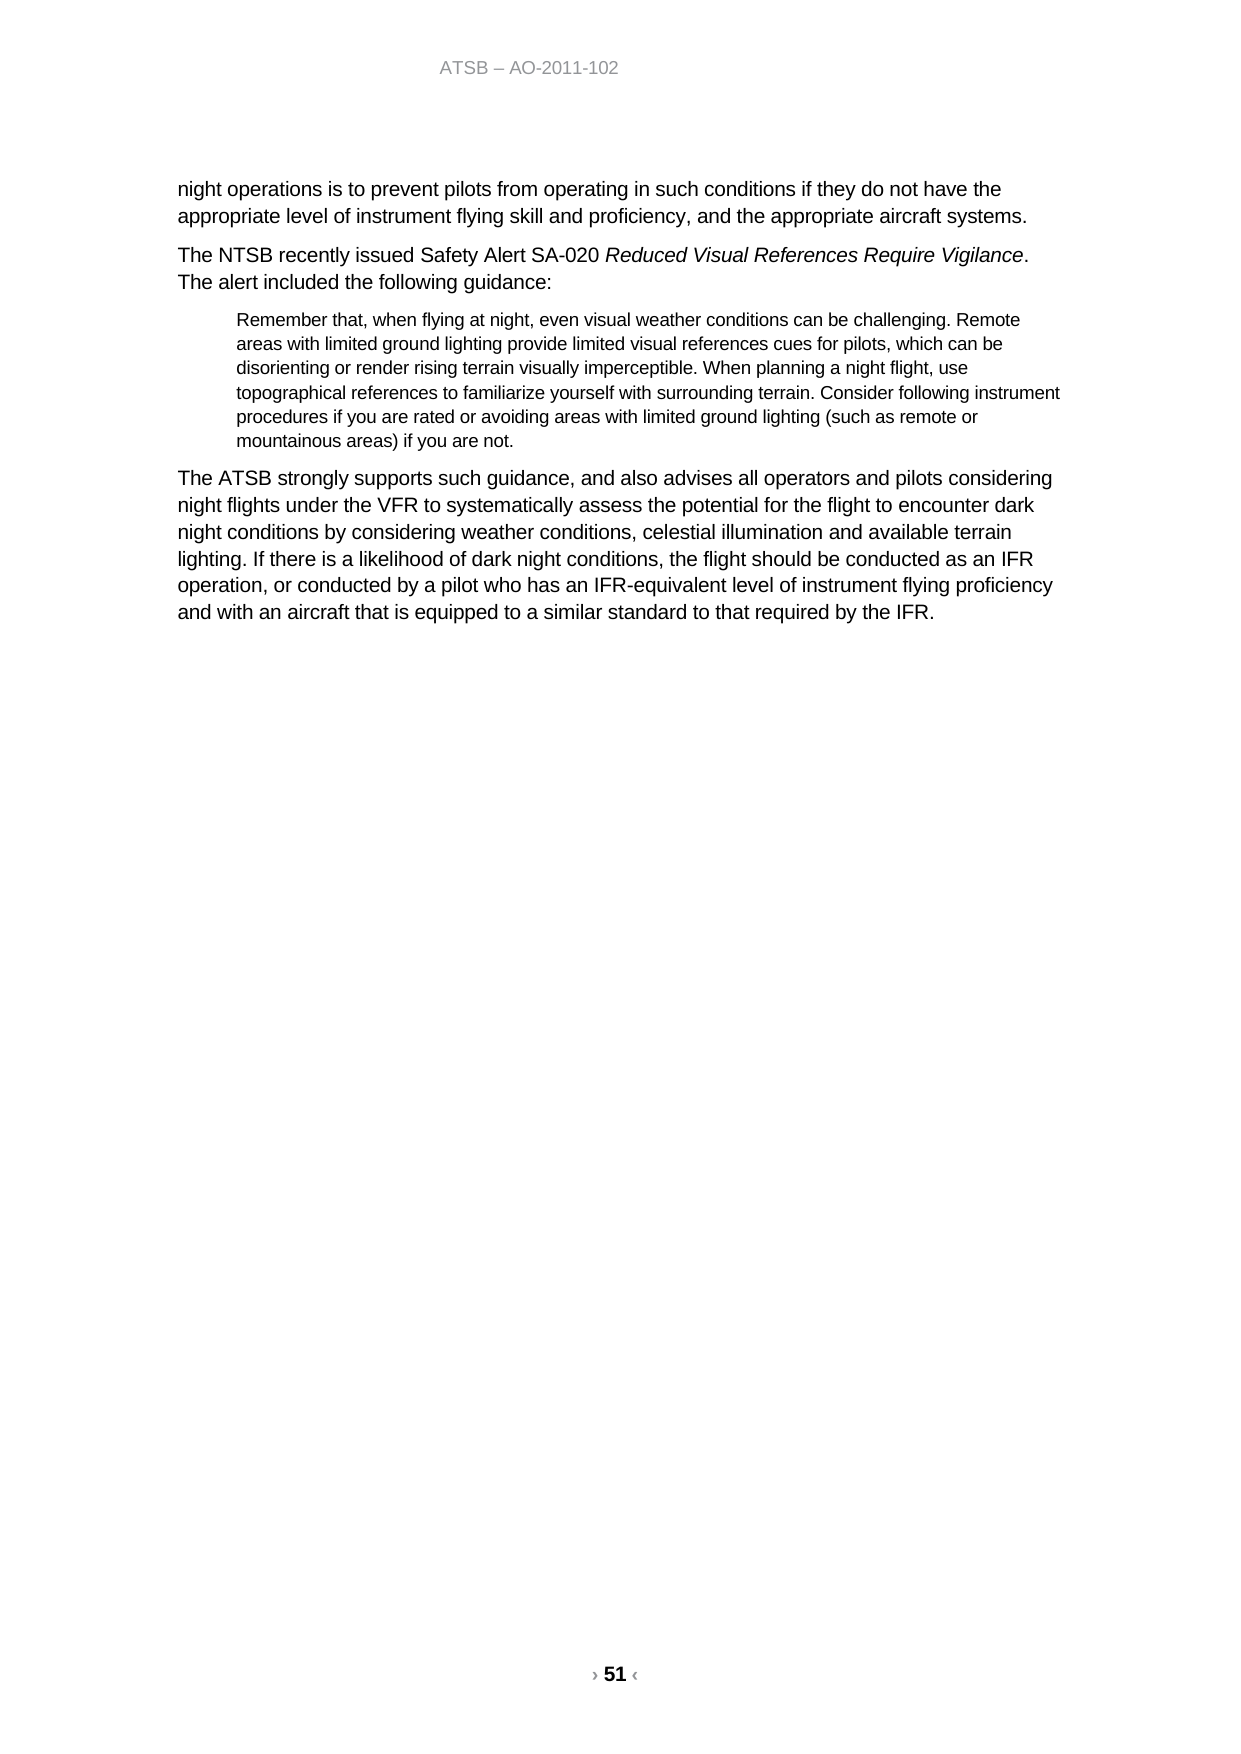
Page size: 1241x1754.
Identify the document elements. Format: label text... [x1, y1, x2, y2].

text The ATSB strongly supports such guidance, and also advises all operators and pilots considering night flights under the VFR to systematically assess the potential for the flight to encounter dark night conditions by considering weather conditions, celestial illumination and available terrain lighting. If there is a likelihood of dark night conditions, the flight should be conducted as an IFR operation, or conducted by a pilot who has an IFR-equivalent level of instrument flying proficiency and with an aircraft that is equipped to a similar standard to that required by the IFR. [177, 466, 1063, 624]
text Remember that, when flying at night, even visual weather conditions can be challenging. Remote areas with limited ground lighting provide limited visual references cues for pilots, which can be disorienting or render rising terrain visually imperceptible. When planning a night flight, use topographical references to familiarize yourself with surrounding terrain. Consider following instrument procedures if you are rated or avoiding areas with limited ground lighting (such as remote or mountainous areas) if you are not. [236, 309, 1063, 452]
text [177, 177, 1063, 228]
text The NTSB recently issued Safety Alert SA-020 Reduced Visual References Require Vigilance. The alert included the following guidance: [177, 243, 1063, 294]
